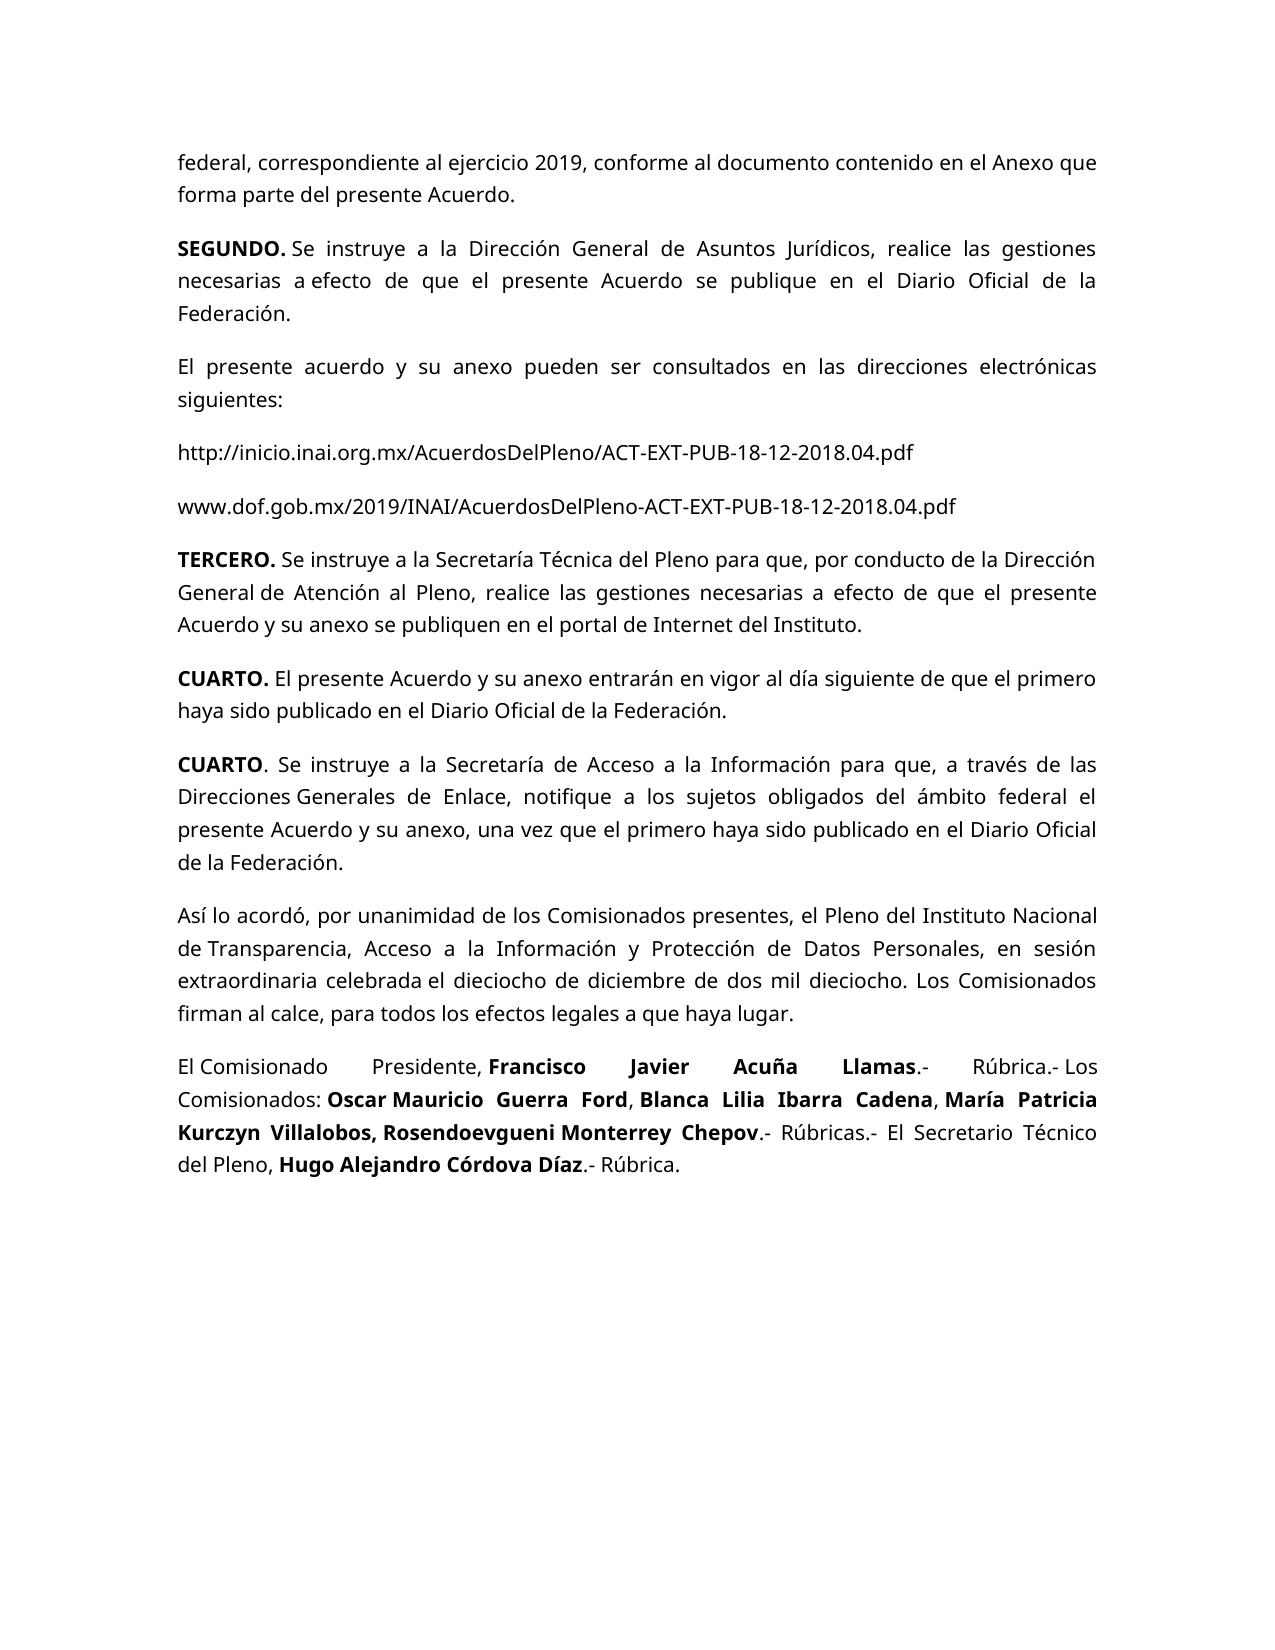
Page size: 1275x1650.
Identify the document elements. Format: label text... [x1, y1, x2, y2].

text www.dof.gob.mx/2019/INAI/AcuerdosDelPleno-ACT-EXT-PUB-18-12-2018.04.pdf [177, 492, 1098, 520]
text Así lo acordó, por unanimidad de los Comisionados presentes, el Pleno del Instituto Nacional de Transparencia, Acceso a la Información y Protección de Datos Personales, en sesión extraordinaria celebrada el dieciocho de diciembre de dos mil dieciocho. Los Comisionados firman al calce, para todos los efectos legales a que haya lugar. [177, 901, 1098, 1027]
text TERCERO. Se instruye a la Secretaría Técnica del Pleno para que, por conducto de la Dirección General de Atención al Pleno, realice las gestiones necesarias a efecto de que el presente Acuerdo y su anexo se publiquen en el portal de Internet del Instituto. [177, 545, 1098, 639]
text http://inicio.inai.org.mx/AcuerdosDelPleno/ACT-EXT-PUB-18-12-2018.04.pdf [177, 438, 1098, 467]
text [177, 148, 1098, 209]
text El Comisionado Presidente, Francisco Javier Acuña Llamas.- Rúbrica.- Los Comisionados: Oscar Mauricio Guerra Ford, Blanca Lilia Ibarra Cadena, María Patricia Kurczyn Villalobos, Rosendoevgueni Monterrey Chepov.- Rúbricas.- El Secretario Técnico del Pleno, Hugo Alejandro Córdova Díaz.- Rúbrica. [177, 1052, 1098, 1179]
text SEGUNDO. Se instruye a la Dirección General de Asuntos Jurídicos, realice las gestiones necesarias a efecto de que el presente Acuerdo se publique en el Diario Oficial de la Federación. [177, 234, 1098, 327]
text CUARTO. El presente Acuerdo y su anexo entrarán en vigor al día siguiente de que el primero haya sido publicado en el Diario Oficial de la Federación. [177, 664, 1098, 725]
text CUARTO. Se instruye a la Secretaría de Acceso a la Información para que, a través de las Direcciones Generales de Enlace, notifique a los sujetos obligados del ámbito federal el presente Acuerdo y su anexo, una vez que el primero haya sido publicado en el Diario Oficial de la Federación. [177, 750, 1098, 876]
text El presente acuerdo y su anexo pueden ser consultados en las direcciones electrónicas siguientes: [177, 352, 1098, 413]
